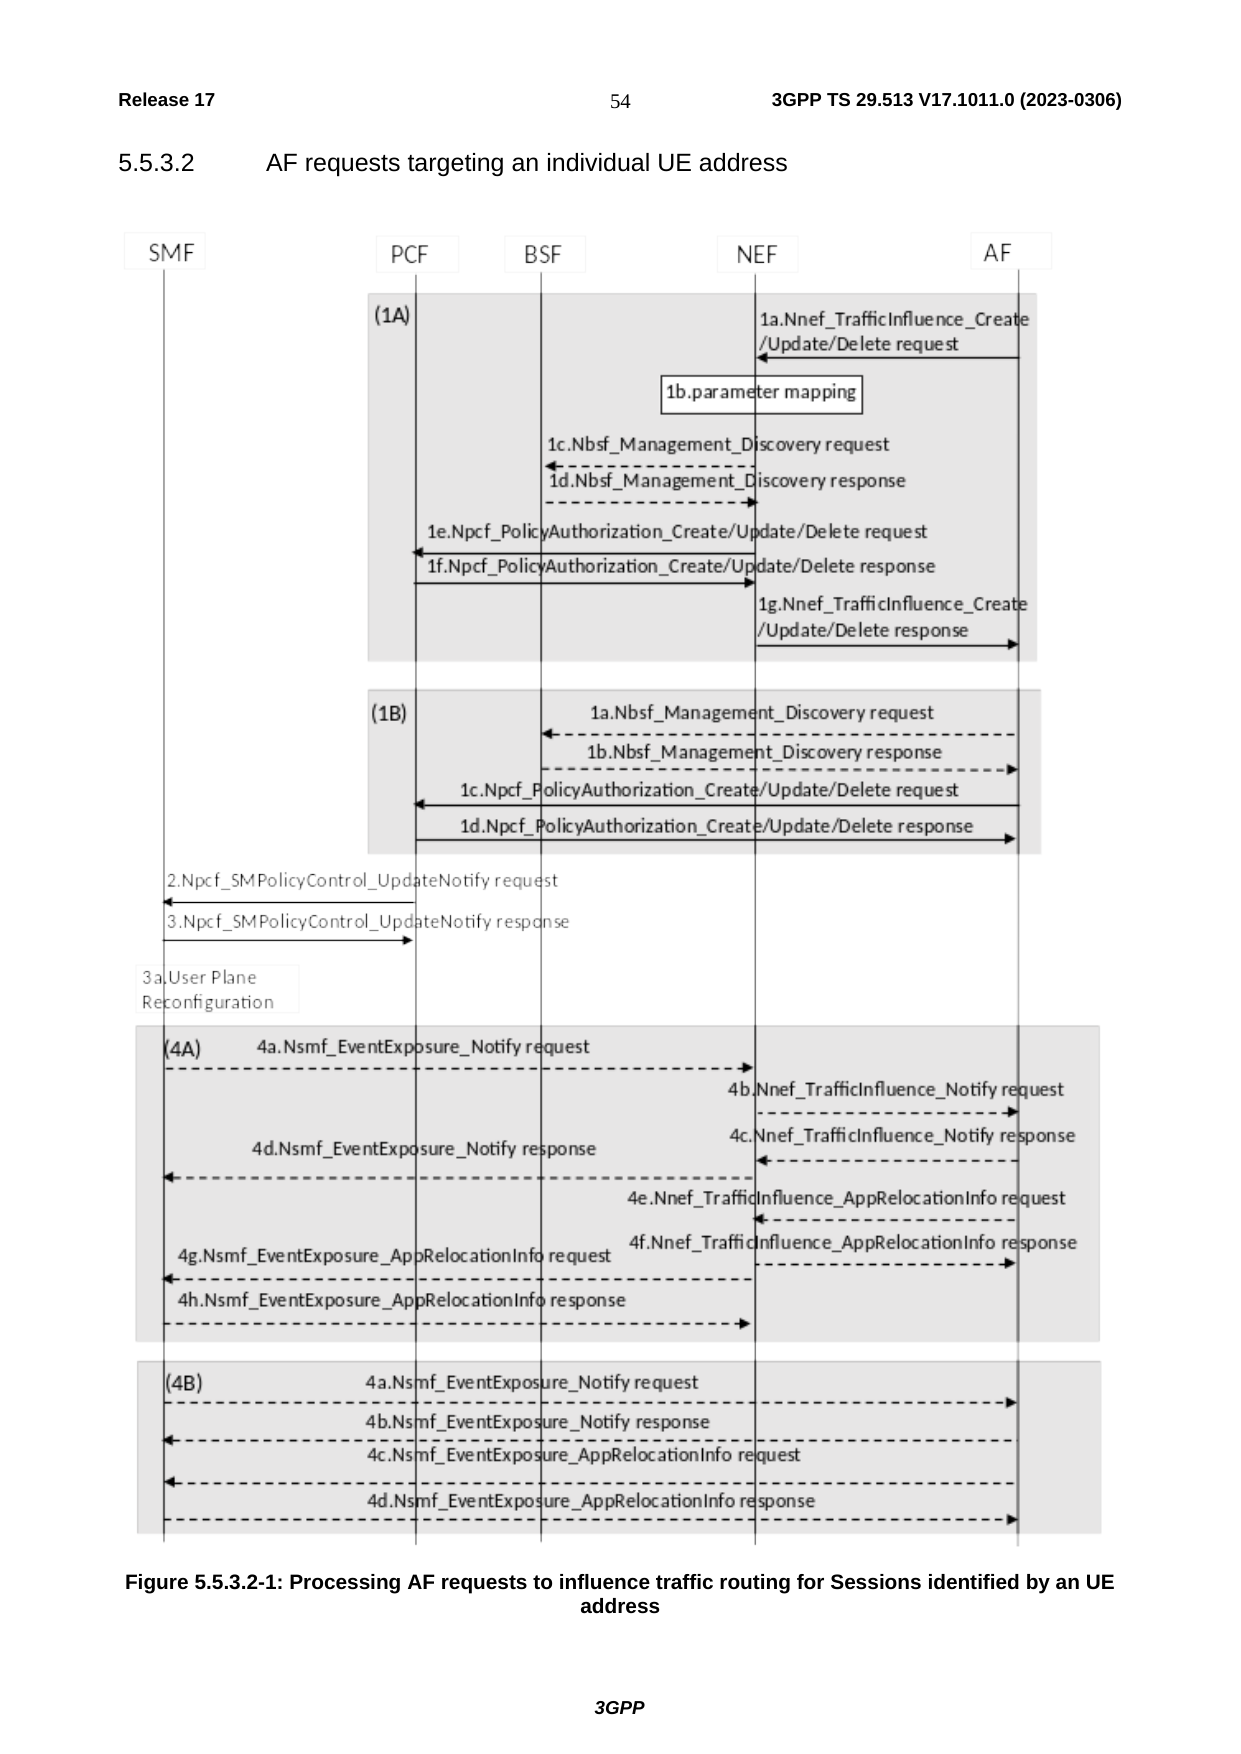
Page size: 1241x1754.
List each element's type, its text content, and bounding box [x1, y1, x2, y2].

text Figure 5.5.3.2-1: Processing AF requests to influence traffic routing for Sessions identified by an UE address [118, 1570, 1122, 1618]
subtitle 5.5.3.2 AF requests targeting an individual UE address [118, 147, 1217, 176]
